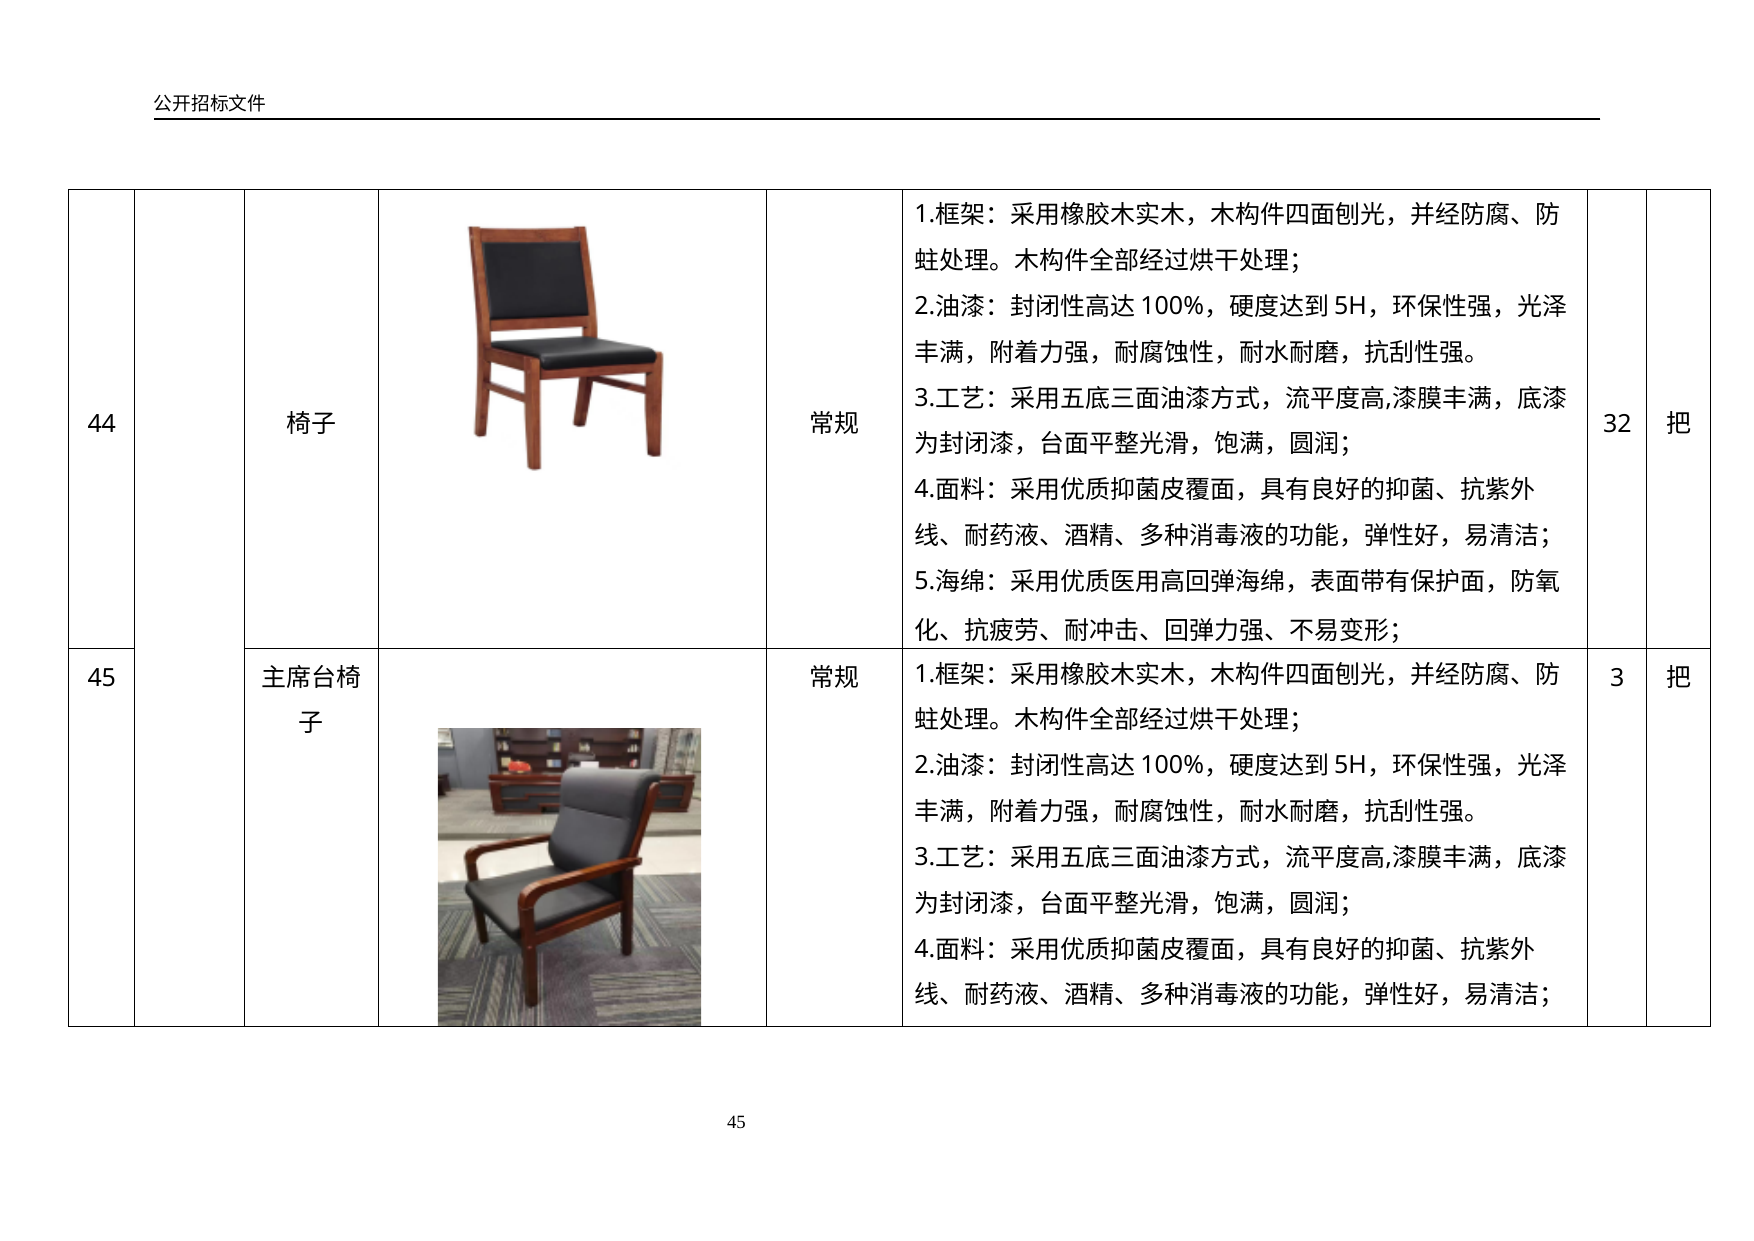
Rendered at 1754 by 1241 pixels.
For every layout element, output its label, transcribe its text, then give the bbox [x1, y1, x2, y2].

picture [435, 205, 687, 485]
table_cell 把 [1647, 649, 1710, 1026]
table_cell 把 [1647, 190, 1710, 648]
table_cell 主席台椅子 [245, 649, 378, 1026]
table_cell 椅子 [245, 190, 378, 648]
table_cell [903, 649, 1587, 1026]
table_cell 常规 [767, 649, 902, 1026]
table_cell 3 [1588, 649, 1646, 1026]
table_cell 44 [69, 190, 134, 648]
table_cell 常规 [767, 190, 902, 648]
table_cell 32 [1588, 190, 1646, 648]
table_cell 45 [69, 649, 134, 1026]
table_cell [379, 649, 766, 1026]
table_cell [379, 190, 766, 648]
picture [437, 728, 702, 1026]
